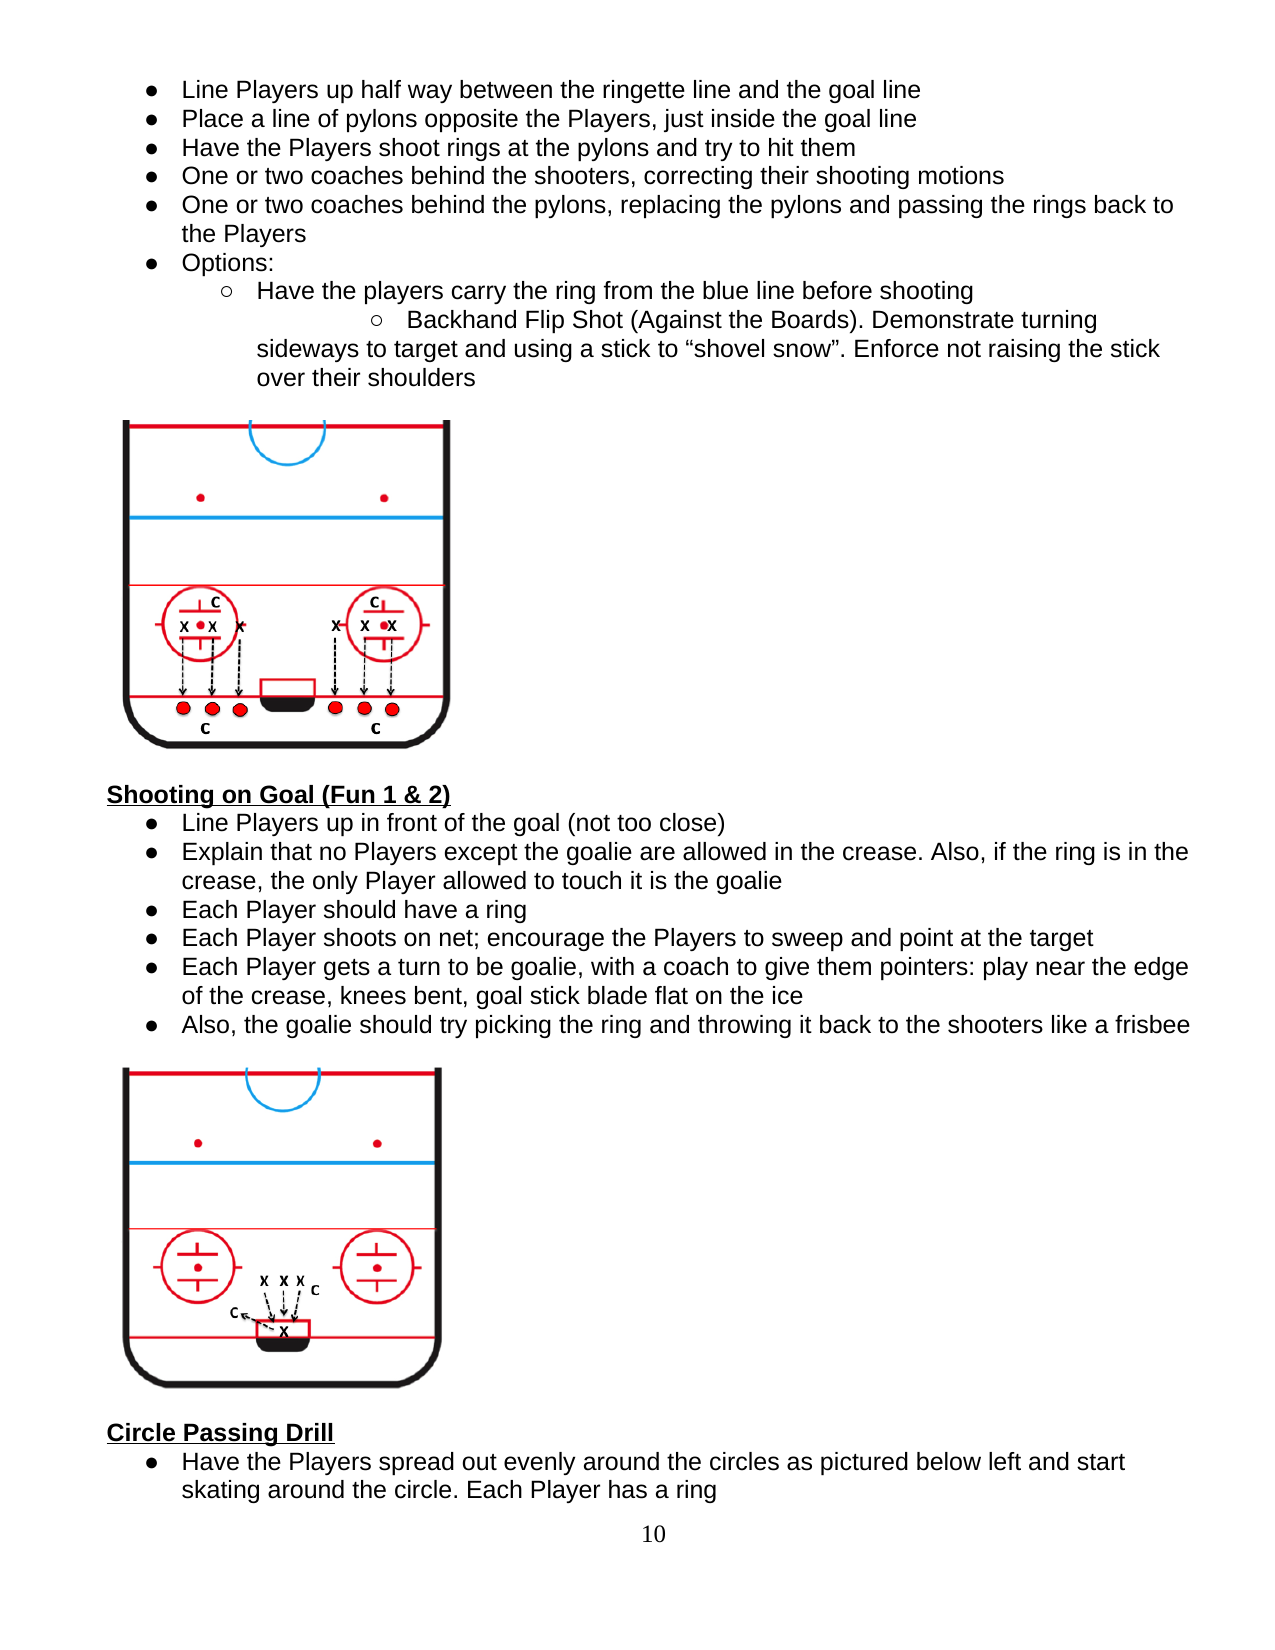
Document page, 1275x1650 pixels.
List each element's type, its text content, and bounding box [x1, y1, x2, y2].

list Also, the goalie should try picking the ring and throwing it back to the shooters like a frisbee [144, 1010, 1200, 1038]
list Each Player shoots on net; encourage the Players to sweep and point at the target [144, 923, 1200, 952]
list One or two coaches behind the shooters, correcting their shooting motions [144, 161, 1200, 190]
text Shooting on Goal (Fun 1 & 2) [106, 780, 1200, 808]
picture [106, 1067, 443, 1390]
list Options: [144, 247, 1200, 276]
list Each Player gets a turn to be goalie, with a coach to give them pointers: play near the edge of the crease, knees bent, goal stick blade flat on the ice [144, 952, 1200, 1010]
subtitle Backhand Flip Shot (Against the Boards). Demonstrate turning sideways to target and using a stick to “shovel snow”. Enforce not raising the stick over their shoulders [256, 305, 1200, 391]
list Line Players up half way between the ringette line and the goal line [144, 75, 1200, 104]
list Have the Players spread out evenly around the circles as pictured below left and start skating around the circle. Each Player has a ring [144, 1447, 1200, 1504]
list Place a line of pylons opposite the Players, just inside the goal line [144, 104, 1200, 132]
list Explain that no Players except the goalie are allowed in the crease. Also, if the ring is in the crease, the only Player allowed to touch it is the goalie [144, 837, 1200, 895]
list Each Player should have a ring [144, 895, 1200, 923]
list Line Players up in front of the goal (not too close) [144, 808, 1200, 837]
list One or two coaches behind the pylons, replacing the pylons and passing the rings back to the Players [144, 190, 1200, 247]
picture [106, 420, 452, 751]
text Circle Passing Drill [106, 1418, 1200, 1447]
list Have the Players shoot rings at the pylons and try to hit them [144, 132, 1200, 161]
list Have the players carry the ring from the blue line before shooting [219, 276, 1200, 305]
